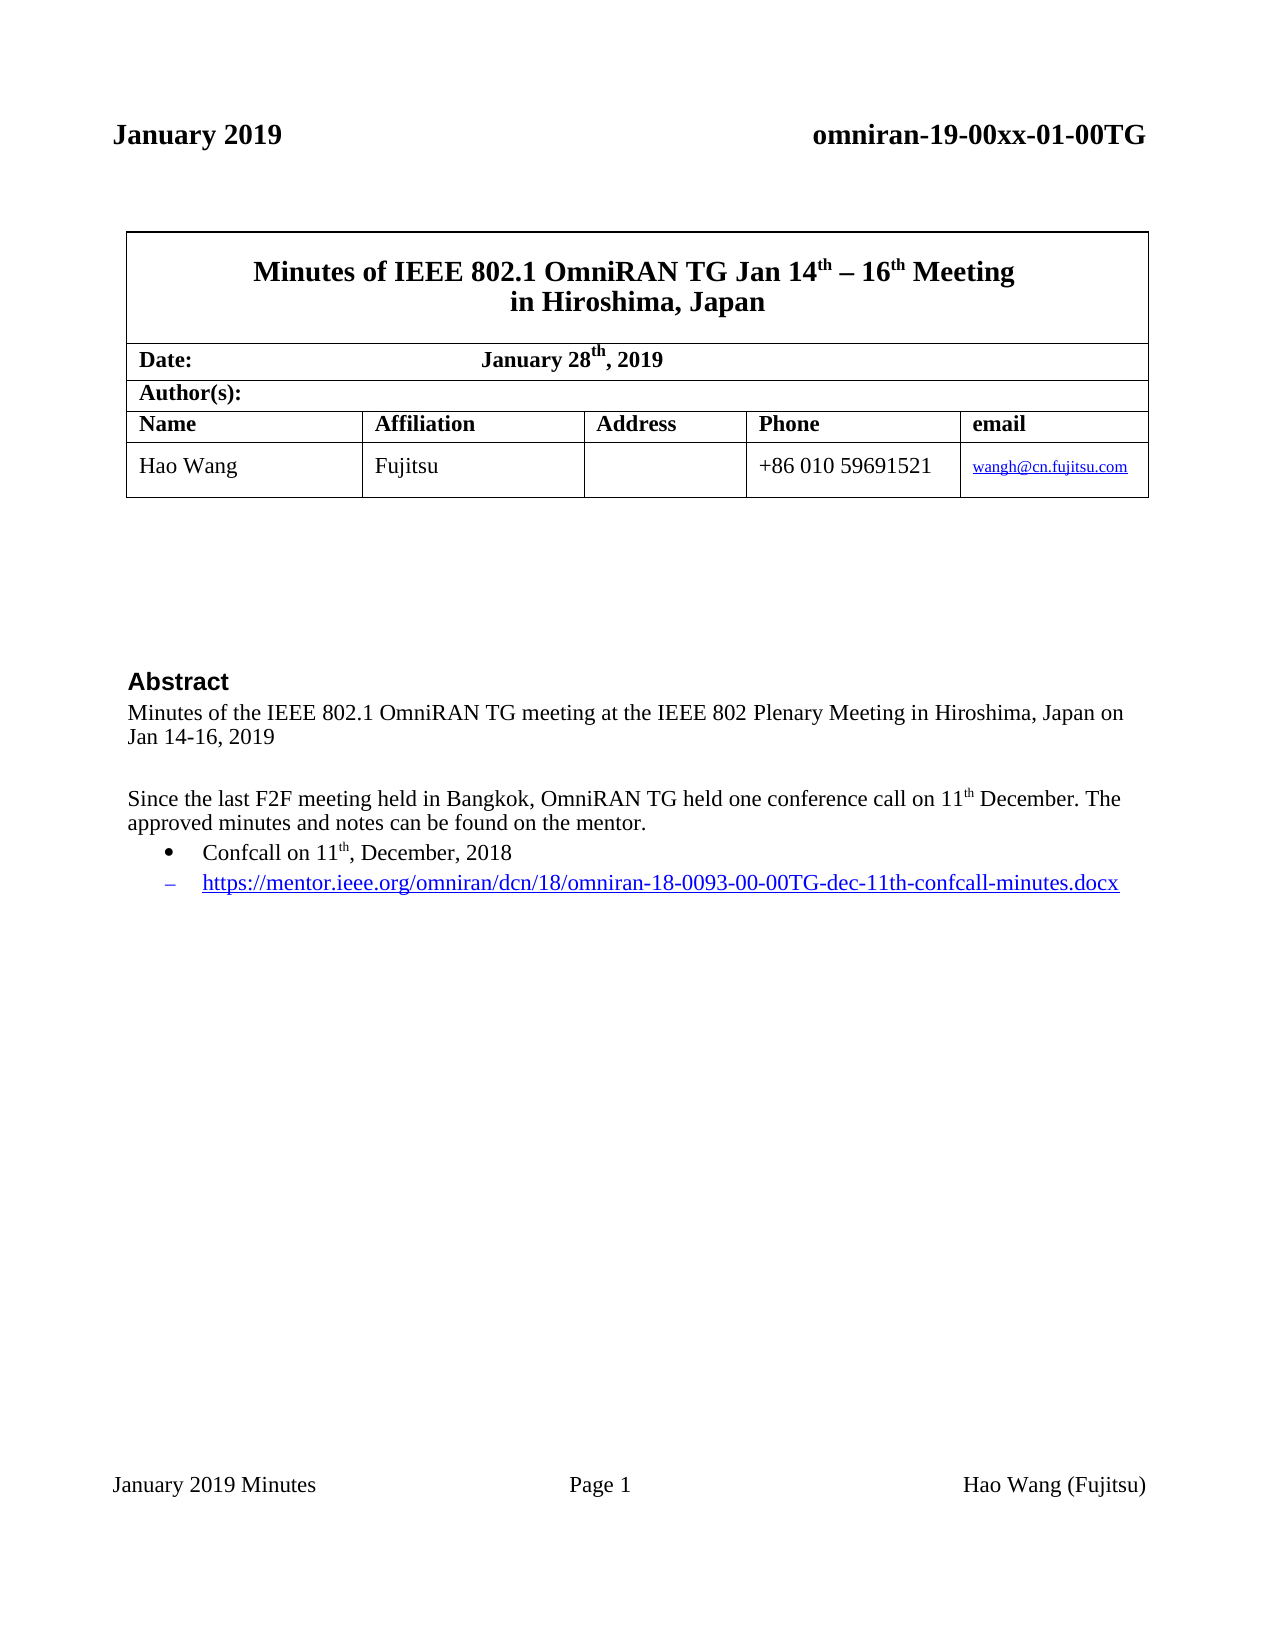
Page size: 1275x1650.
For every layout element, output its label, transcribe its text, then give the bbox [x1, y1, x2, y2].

table_cell email [961, 412, 1148, 442]
table_cell Fujitsu [363, 443, 584, 497]
table_cell Affiliation [363, 412, 584, 442]
table_cell [585, 443, 746, 497]
table_cell Hao Wang [127, 443, 362, 497]
table_cell Address [585, 412, 746, 442]
table_cell +86 010 59691521 [747, 443, 960, 497]
table_header Minutes of IEEE 802.1 OmniRAN TG Jan 14th – 16th Meeting in Hiroshima, Japan [127, 233, 1148, 343]
table_cell wangh@cn.fujitsu.com [961, 443, 1148, 497]
table_cell Date: January 28th, 2019 [127, 344, 1148, 380]
table_cell Phone [747, 412, 960, 442]
table_cell Author(s): [127, 381, 1148, 411]
table_cell Name [127, 412, 362, 442]
